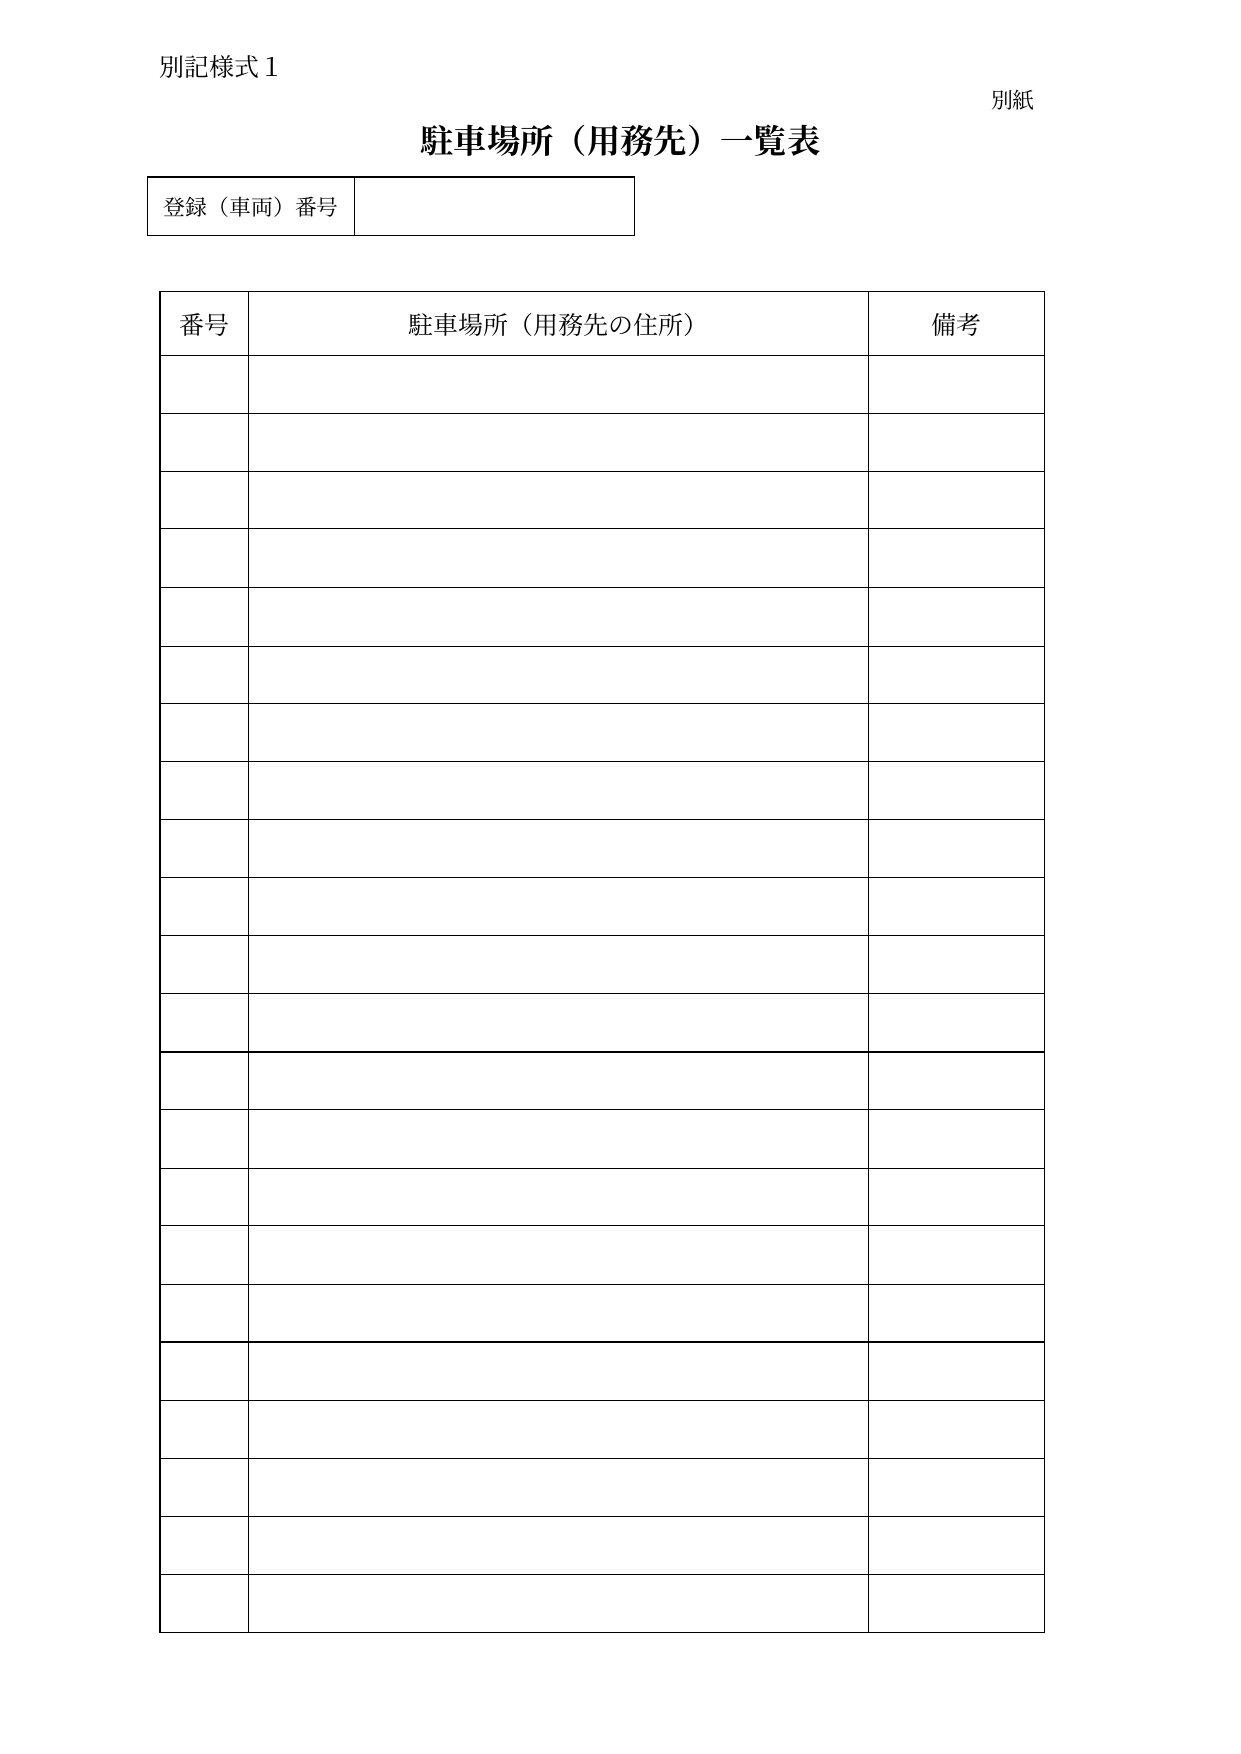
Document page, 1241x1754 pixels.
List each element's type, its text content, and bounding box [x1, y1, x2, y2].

table_cell [161, 878, 248, 935]
table_cell [249, 1343, 868, 1399]
table_cell [161, 1343, 248, 1399]
table_cell [869, 647, 1044, 703]
table_cell [161, 1401, 248, 1457]
table_header 番号 [161, 292, 248, 355]
table_cell [161, 356, 248, 413]
table_cell [161, 762, 248, 819]
table_header 駐車場所（用務先の住所） [249, 292, 868, 355]
table_cell [161, 1169, 248, 1225]
table_cell [161, 472, 248, 528]
table_cell [869, 472, 1044, 528]
table_cell [869, 356, 1044, 413]
table_cell [249, 1110, 868, 1167]
table_cell [161, 1575, 248, 1632]
table_cell [869, 1401, 1044, 1457]
table_cell [249, 1053, 868, 1109]
table_cell [161, 1285, 248, 1341]
table_cell [161, 1226, 248, 1283]
table_cell [869, 820, 1044, 877]
table_cell [249, 1401, 868, 1457]
table_cell [249, 414, 868, 471]
table_cell [249, 1517, 868, 1573]
table_cell [161, 1517, 248, 1573]
table_cell [249, 1459, 868, 1516]
table_header 備考 [869, 292, 1044, 355]
table_cell [249, 647, 868, 703]
table_cell [869, 1459, 1044, 1516]
table_cell [249, 1169, 868, 1225]
table_cell [161, 704, 248, 761]
table_cell [249, 994, 868, 1051]
table_cell [249, 1285, 868, 1341]
table_cell [869, 414, 1044, 471]
table_cell [249, 1575, 868, 1632]
table_cell [161, 647, 248, 703]
table_cell [161, 414, 248, 471]
table_cell [161, 1053, 248, 1109]
table_cell [869, 1517, 1044, 1573]
table_cell [869, 704, 1044, 761]
table_cell [869, 994, 1044, 1051]
table_cell [869, 878, 1044, 935]
table_cell [869, 936, 1044, 993]
table_cell [869, 588, 1044, 646]
table_cell [161, 529, 248, 587]
table_cell [869, 1110, 1044, 1167]
table_cell [249, 762, 868, 819]
table_cell [249, 529, 868, 587]
table_cell [869, 1053, 1044, 1109]
table_cell [869, 1226, 1044, 1283]
table_cell [869, 762, 1044, 819]
table_cell [869, 1285, 1044, 1341]
table_cell [869, 1169, 1044, 1225]
table_cell [249, 878, 868, 935]
table_header [355, 178, 634, 234]
table_cell [161, 1459, 248, 1516]
table_cell [161, 936, 248, 993]
table_cell [869, 1575, 1044, 1632]
table_cell [161, 820, 248, 877]
table_cell [249, 936, 868, 993]
table_cell [161, 588, 248, 646]
table_cell [249, 704, 868, 761]
table_cell [249, 1226, 868, 1283]
table_cell [869, 1343, 1044, 1399]
table_cell [249, 820, 868, 877]
table_header 登録（車両）番号 [148, 178, 354, 234]
table_cell [161, 994, 248, 1051]
table_cell [249, 588, 868, 646]
table_cell [161, 1110, 248, 1167]
table_cell [249, 472, 868, 528]
table_cell [249, 356, 868, 413]
table_cell [869, 529, 1044, 587]
